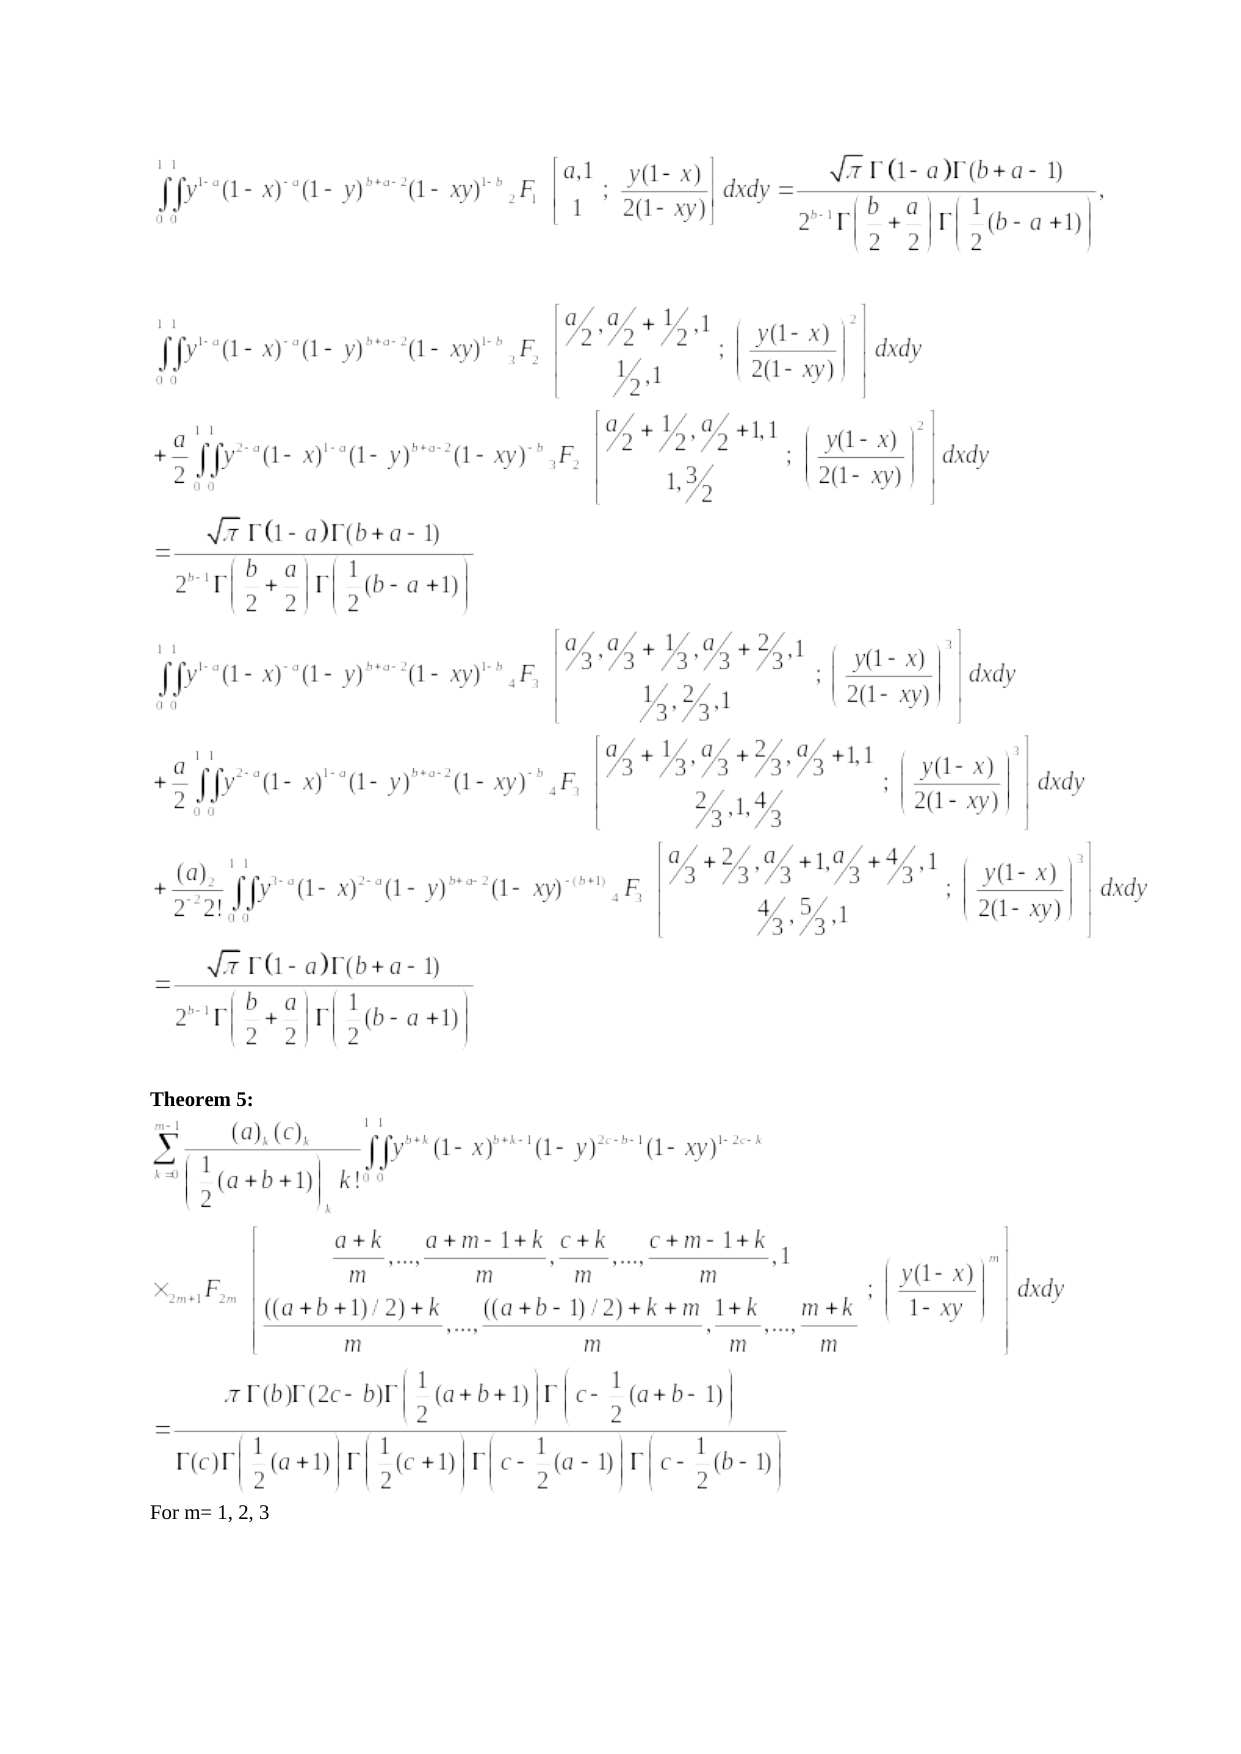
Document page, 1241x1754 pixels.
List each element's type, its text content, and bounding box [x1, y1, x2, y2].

text Theorem 5: [150, 1087, 1090, 1111]
text For m= 1, 2, 3 [150, 1499, 1090, 1524]
